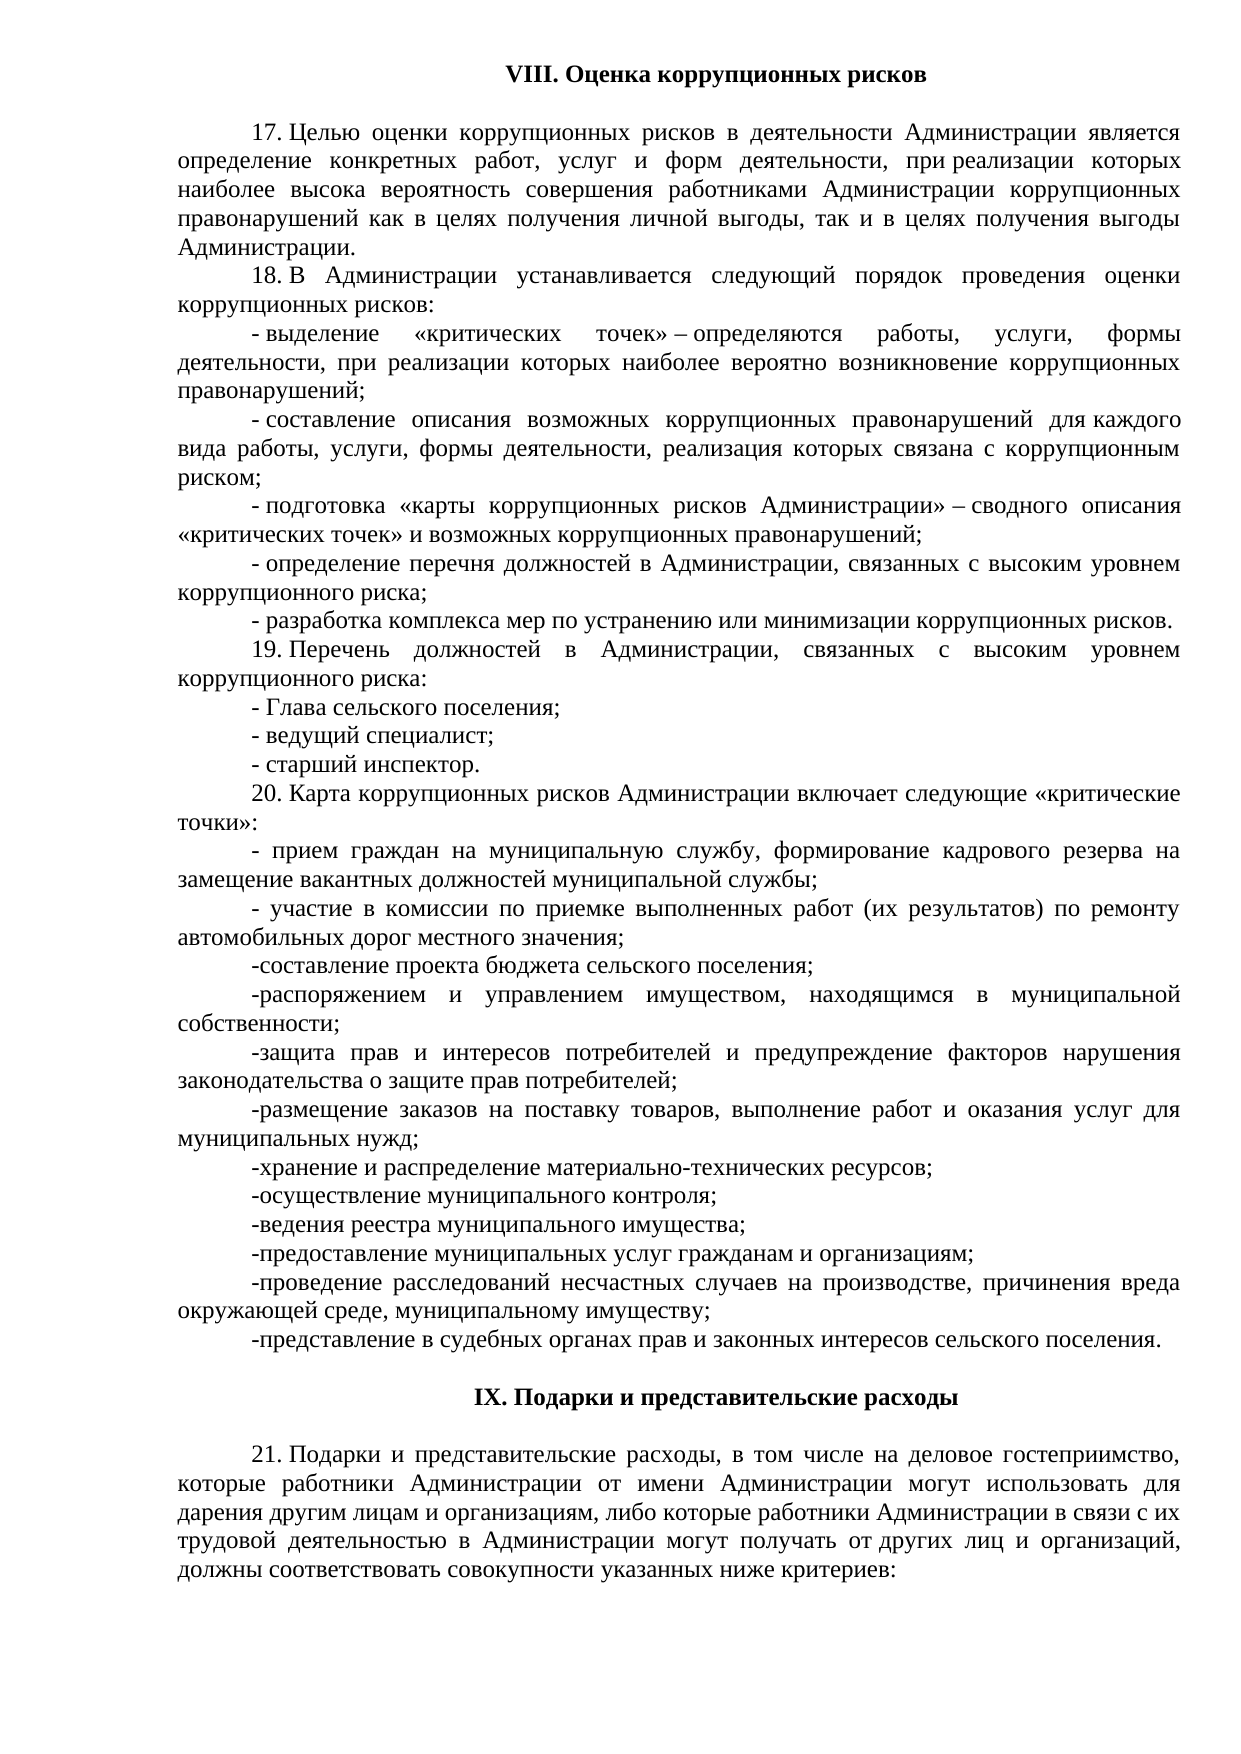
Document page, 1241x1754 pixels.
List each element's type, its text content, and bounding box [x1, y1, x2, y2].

text - участие в комиссии по приемке выполненных работ (их результатов) по ремонту автомобильных дорог местного значения; [177, 893, 1181, 950]
text -составление проекта бюджета сельского поселения; [177, 950, 1181, 979]
text -представление в судебных органах прав и законных интересов сельского поселения. [177, 1324, 1181, 1353]
text -осуществление муниципального контроля; [177, 1180, 1181, 1209]
text -хранение и распределение материально-технических ресурсов; [177, 1152, 1181, 1180]
text VIII. Оценка коррупционных рисков [177, 59, 1181, 88]
text IX. Подарки и представительские расходы [177, 1382, 1181, 1410]
text - прием граждан на муниципальную службу, формирование кадрового резерва на замещение вакантных должностей муниципальной службы; [177, 835, 1181, 893]
text - составление описания возможных коррупционных правонарушений для каждого вида работы, услуги, формы деятельности, реализация которых связана с коррупционным риском; [177, 404, 1181, 490]
text 21. Подарки и представительские расходы, в том числе на деловое гостеприимство, которые работники Администрации от имени Администрации могут использовать для дарения другим лицам и организациям, либо которые работники Администрации в связи с их трудовой деятельностью в Администрации могут получать от других лиц и организаций, должны соответствовать совокупности указанных ниже критериев: [177, 1439, 1181, 1583]
text -распоряжением и управлением имуществом, находящимся в муниципальной собственности; [177, 979, 1181, 1037]
text 19. Перечень должностей в Администрации, связанных с высоким уровнем коррупционного риска: [177, 634, 1181, 692]
text - разработка комплекса мер по устранению или минимизации коррупционных рисков. [177, 605, 1181, 634]
text - выделение «критических точек» ‒ определяются работы, услуги, формы деятельности, при реализации которых наиболее вероятно возникновение коррупционных правонарушений; [177, 318, 1181, 404]
text - подготовка «карты коррупционных рисков Администрации» ‒ сводного описания «критических точек» и возможных коррупционных правонарушений; [177, 490, 1181, 548]
text 18. В Администрации устанавливается следующий порядок проведения оценки коррупционных рисков: [177, 260, 1181, 318]
text 17. Целью оценки коррупционных рисков в деятельности Администрации является определение конкретных работ, услуг и форм деятельности, при реализации которых наиболее высока вероятность совершения работниками Администрации коррупционных правонарушений как в целях получения личной выгоды, так и в целях получения выгоды Администрации. [177, 117, 1181, 260]
text -проведение расследований несчастных случаев на производстве, причинения вреда окружающей среде, муниципальному имуществу; [177, 1267, 1181, 1324]
text - ведущий специалист; [177, 720, 1181, 749]
text - Глава сельского поселения; [177, 692, 1181, 720]
text -ведения реестра муниципального имущества; [177, 1209, 1181, 1238]
text - определение перечня должностей в Администрации, связанных с высоким уровнем коррупционного риска; [177, 548, 1181, 605]
text - старший инспектор. [177, 749, 1181, 778]
text -защита прав и интересов потребителей и предупреждение факторов нарушения законодательства о защите прав потребителей; [177, 1037, 1181, 1094]
text 20. Карта коррупционных рисков Администрации включает следующие «критические точки»: [177, 778, 1181, 835]
text -предоставление муниципальных услуг гражданам и организациям; [177, 1238, 1181, 1267]
text -размещение заказов на поставку товаров, выполнение работ и оказания услуг для муниципальных нужд; [177, 1094, 1181, 1152]
